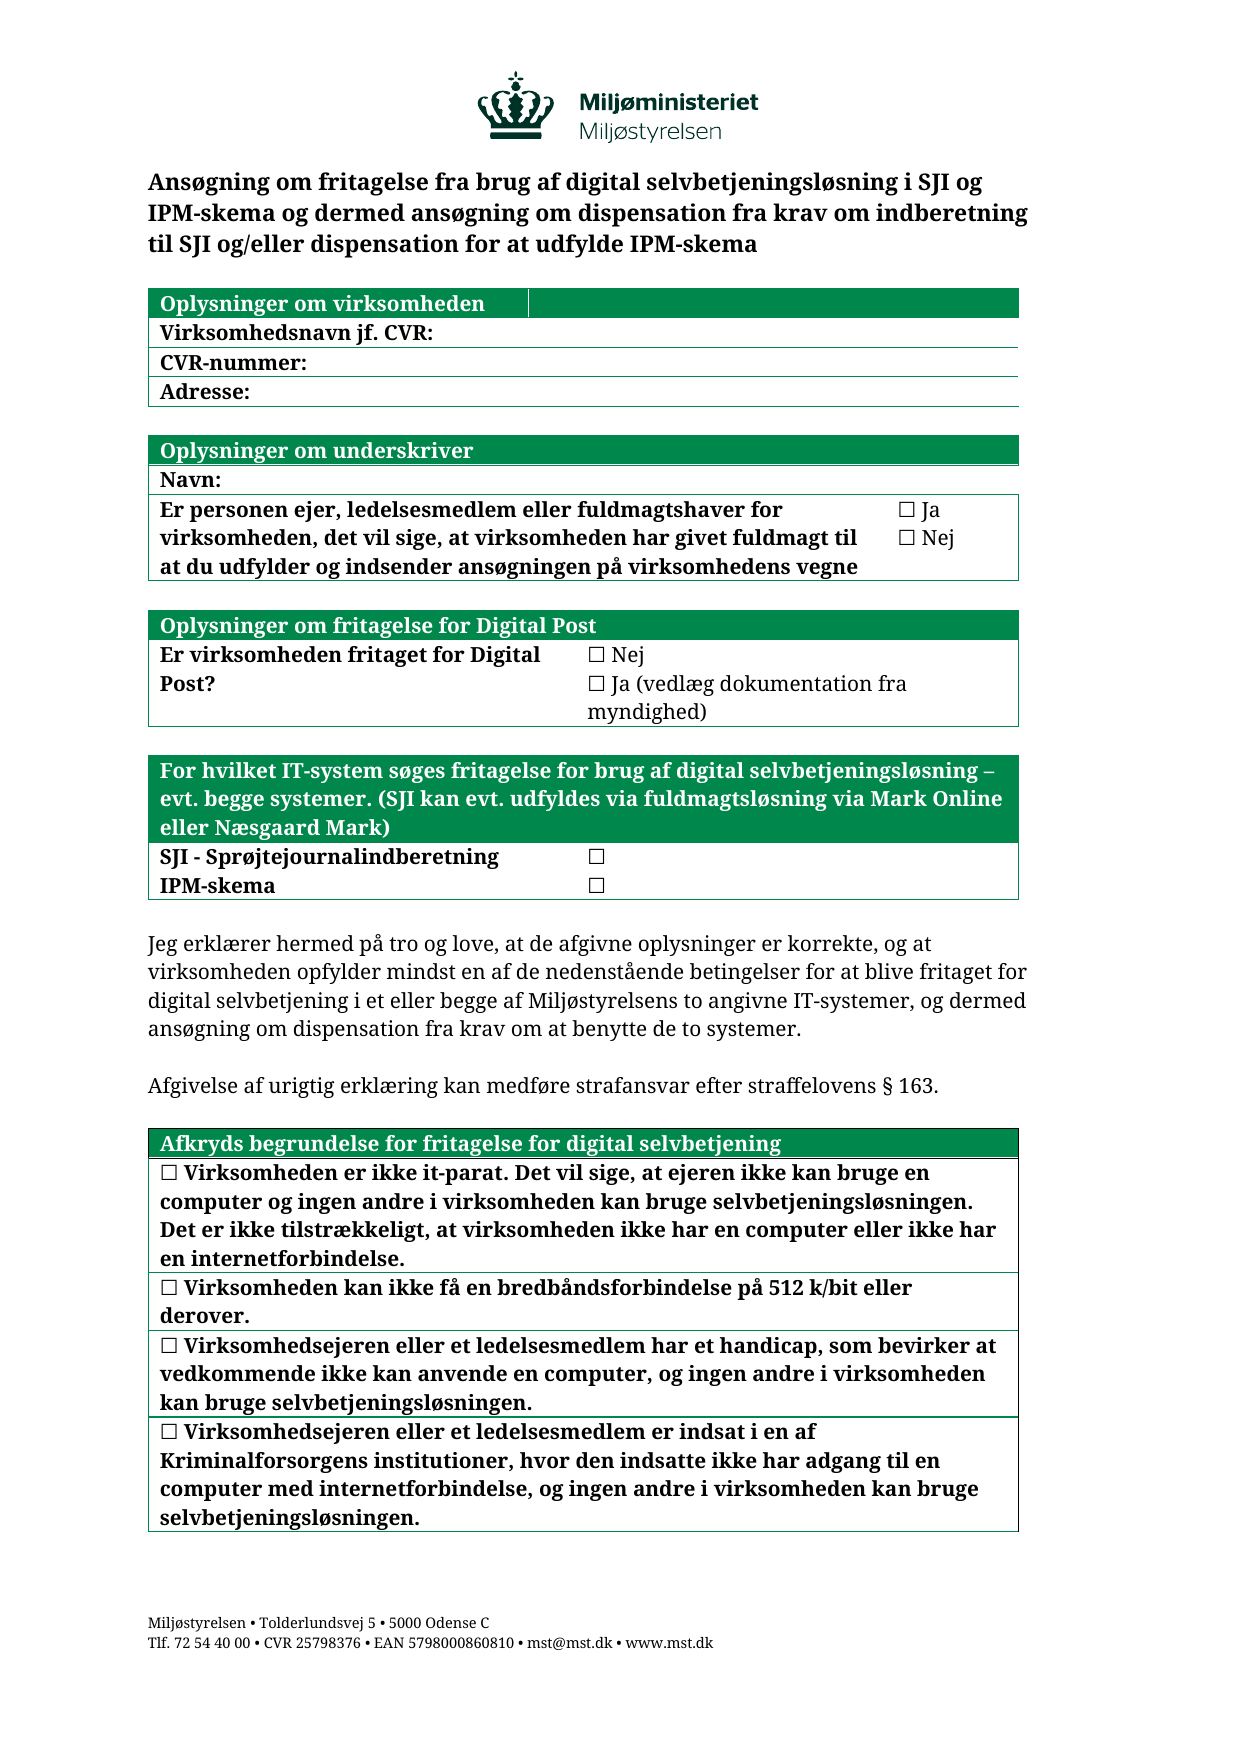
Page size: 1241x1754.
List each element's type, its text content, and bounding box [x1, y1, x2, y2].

table_cell Nej Ja (vedlæg dokumentation fra myndighed) [576, 640, 1018, 726]
table_header Oplysninger om virksomheden [149, 289, 528, 317]
text Afgivelse af urigtig erklæring kan medføre strafansvar efter straffelovens § 163. [148, 1071, 1033, 1099]
table_cell Ja Nej [886, 495, 1018, 580]
table_cell Virksomheden er ikke it-parat. Det vil sige, at ejeren ikke kan bruge en computer og ingen andre i virksomheden kan bruge selvbetjeningsløsningen. Det er ikke tilstrækkeligt, at virksomheden ikke har en computer eller ikke har en internetforbindelse. [149, 1159, 1018, 1272]
table_cell SJI - Sprøjtejournalindberetning IPM-skema [149, 843, 576, 899]
table_cell [576, 843, 1018, 899]
table_cell Navn: [149, 466, 1019, 494]
table_cell Adresse: [149, 376, 1019, 406]
table_cell Virksomhedsejeren eller et ledelsesmedlem er indsat i en af Kriminalforsorgens institutioner, hvor den indsatte ikke har adgang til en computer med internetforbindelse, og ingen andre i virksomheden kan bruge selvbetjeningsløsningen. [149, 1418, 1018, 1531]
text Jeg erklærer hermed på tro og love, at de afgivne oplysninger er korrekte, og at virksomheden opfylder mindst en af de nedenstående betingelser for at blive fritaget for digital selvbetjening i et eller begge af Miljøstyrelsens to angivne IT-systemer, og dermed ansøgning om dispensation fra krav om at benytte de to systemer. [148, 929, 1033, 1043]
table_header Afkryds begrundelse for fritagelse for digital selvbetjening [149, 1129, 1018, 1157]
table_header Oplysninger om fritagelse for Digital Post [149, 611, 1019, 639]
table_header [886, 436, 1018, 464]
table_cell Er virksomheden fritaget for Digital Post? [149, 640, 576, 726]
table_cell CVR-nummer: [149, 347, 1019, 376]
table_cell Virksomhedsejeren eller et ledelsesmedlem har et handicap, som bevirker at vedkommende ikke kan anvende en computer, og ingen andre i virksomheden kan bruge selvbetjeningsløsningen. [149, 1331, 1018, 1416]
subtitle Ansøgning om fritagelse fra brug af digital selvbetjeningsløsning i SJI og IPM-skema og dermed ansøgning om dispensation fra krav om indberetning til SJI og/eller dispensation for at udfylde IPM-skema [148, 165, 1033, 259]
table_header For hvilket IT-system søges fritagelse for brug af digital selvbetjeningsløsning – evt. begge systemer. (SJI kan evt. udfyldes via fuldmagtsløsning via Mark Online eller Næsgaard Mark) [149, 756, 1019, 841]
table_cell Virksomheden kan ikke få en bredbåndsforbindelse på 512 k/bit eller derover. [149, 1273, 1018, 1330]
table_cell Virksomhedsnavn jf. CVR: [149, 318, 1019, 347]
table_header Oplysninger om underskriver [149, 436, 886, 464]
table_header [529, 289, 1018, 317]
table_cell Er personen ejer, ledelsesmedlem eller fuldmagtshaver for virksomheden, det vil sige, at virksomheden har givet fuldmagt til at du udfylder og indsender ansøgningen på virksomhedens vegne [149, 495, 886, 580]
